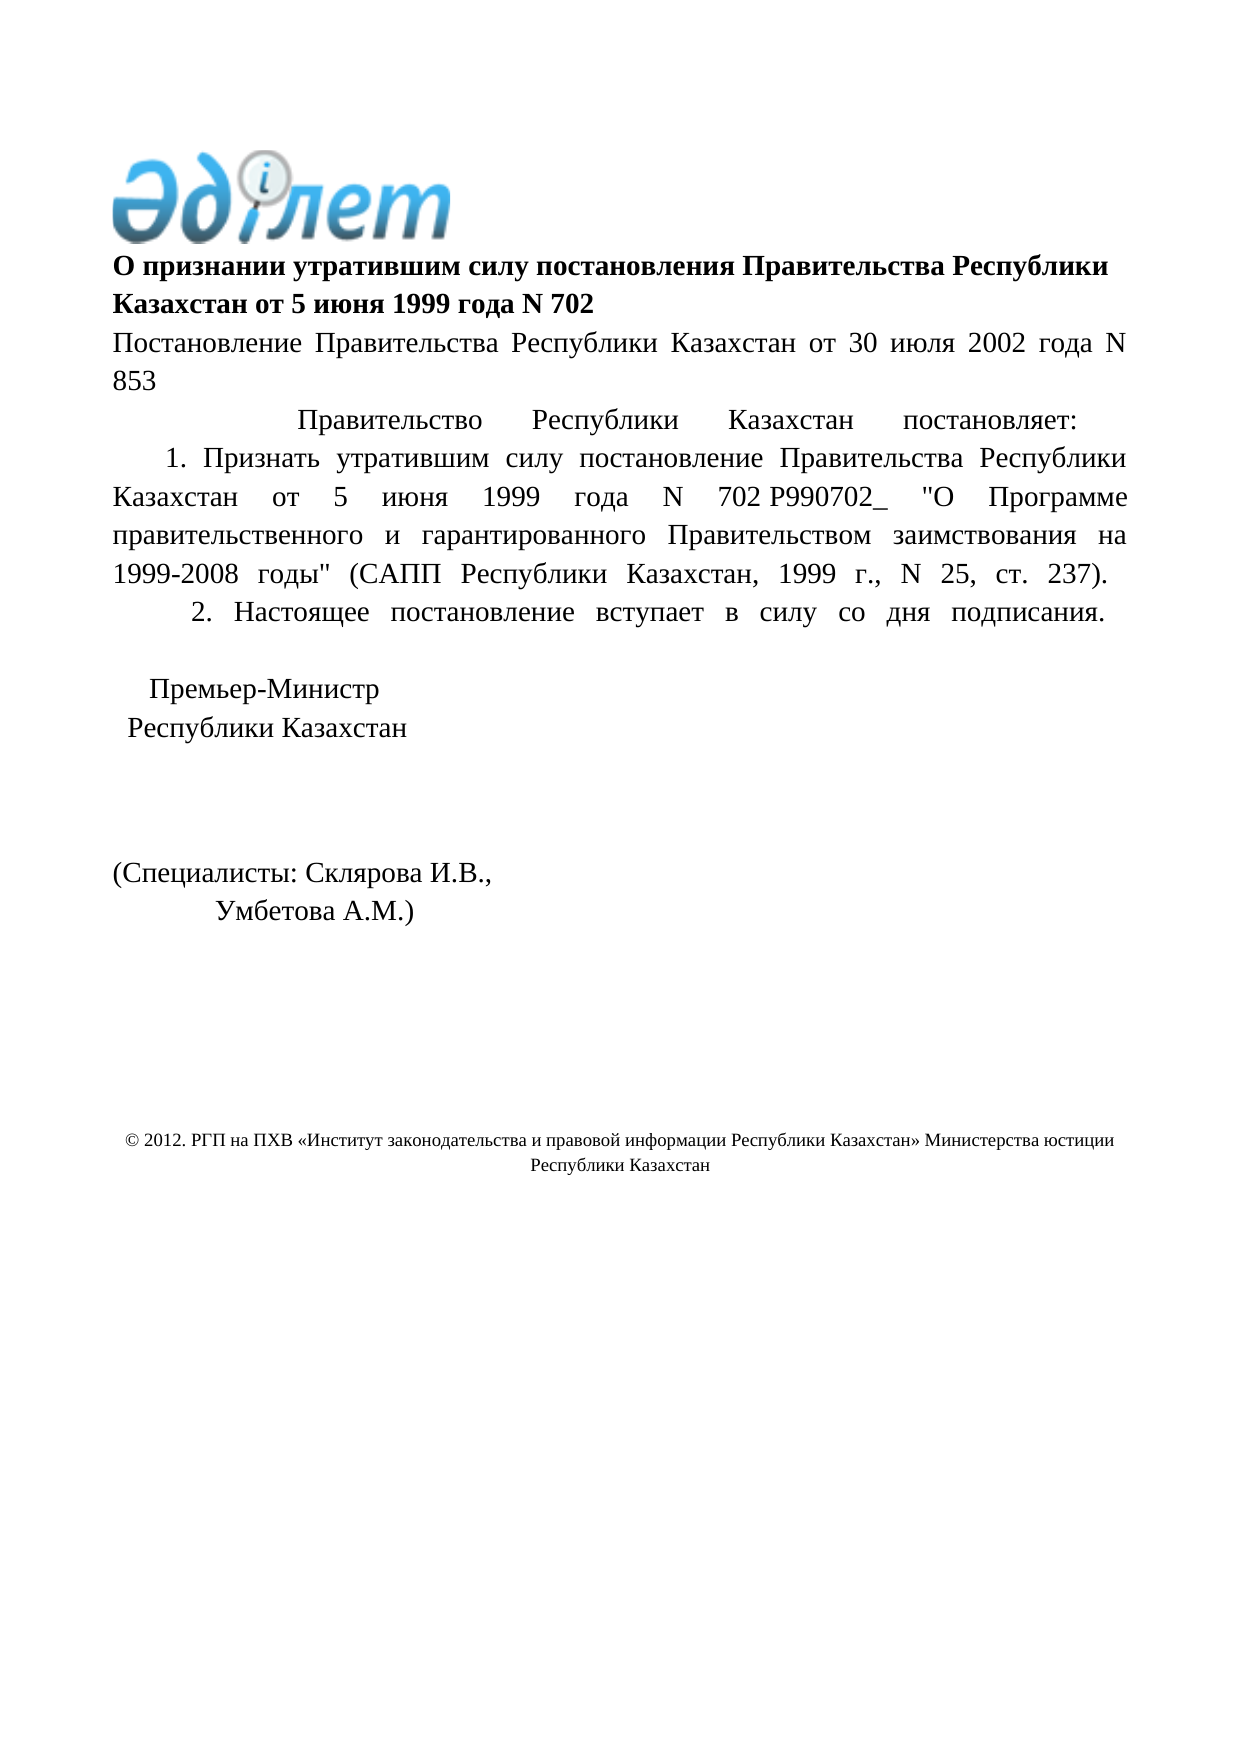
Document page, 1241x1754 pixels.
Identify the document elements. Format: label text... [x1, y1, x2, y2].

text О признании утратившим силу постановления Правительства Республики Казахстан от 5 июня 1999 года N 702 [112, 248, 1128, 320]
text Постановление Правительства Республики Казахстан от 30 июля 2002 года N 853 [112, 325, 1128, 397]
text (Специалисты: Склярова И.В., [112, 855, 1128, 888]
text Умбетова А.М.) [112, 893, 1128, 927]
picture [112, 150, 451, 244]
text Правительство Республики Казахстан постановляет: 1. Признать утратившим силу постановление Правительства Республики Казахстан от 5 июня 1999 года N 702 P990702_ "О Программе правительственного и гарантированного Правительством заимствования на 1999-2008 годы" (САПП Республики Казахстан, 1999 г., N 25, ст. 237). 2. Настоящее постановление вступает в силу со дня подписания. [112, 402, 1128, 667]
text Республики Казахстан [112, 710, 1128, 744]
text © 2012. РГП на ПХВ «Институт законодательства и правовой информации Республики Казахстан» Министерства юстиции Республики Казахстан [112, 1129, 1128, 1175]
text Премьер-Министр [112, 672, 1128, 705]
